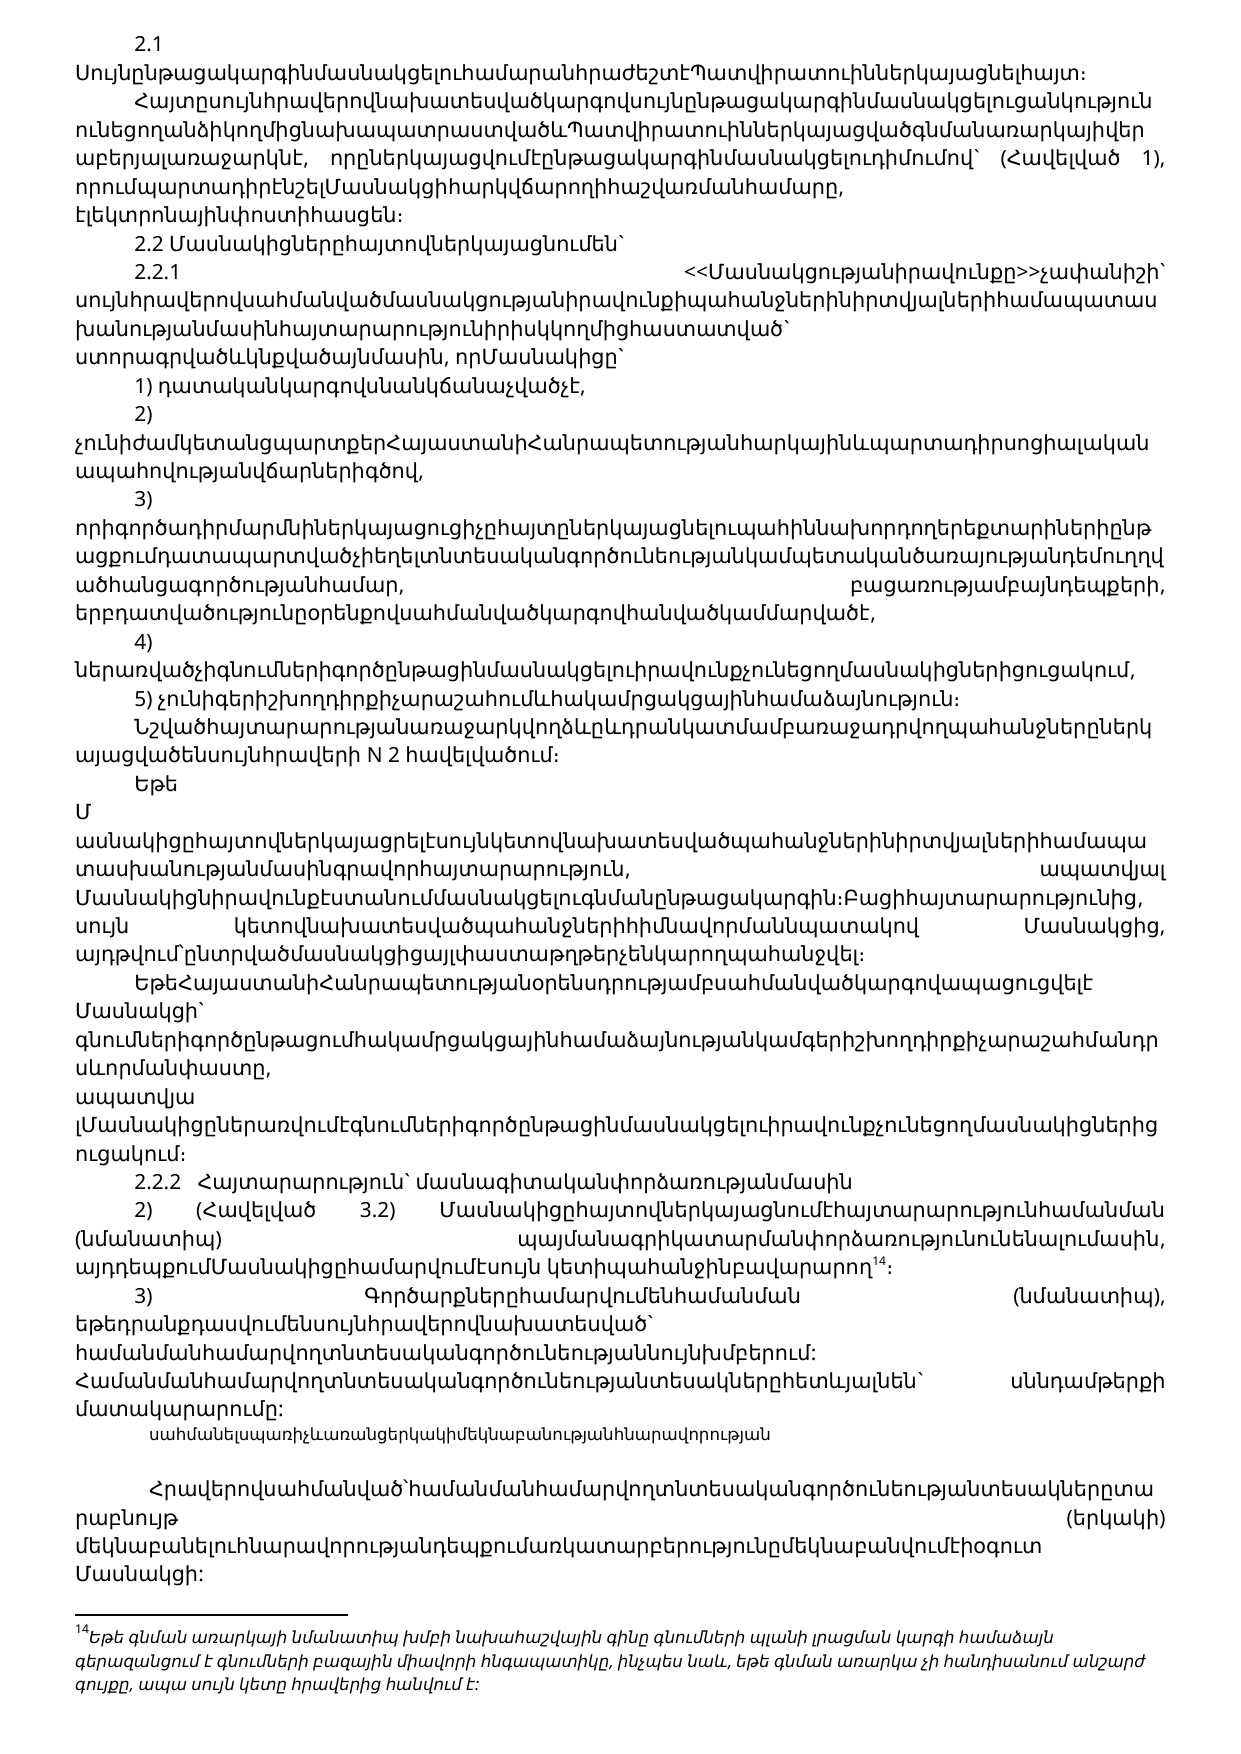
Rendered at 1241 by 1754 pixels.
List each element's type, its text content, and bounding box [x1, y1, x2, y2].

text 2.2.2 Հայտարարություն` մասնագիտականփորձառությանմասին [75, 1167, 1165, 1196]
text 4) ներառվածչիգնումներիգործընթացինմասնակցելուիրավունքչունեցողմասնակիցներիցուցակում, [75, 627, 1165, 684]
text 2.2.1 <<Մասնակցությանիրավունքը>>չափանիշի` սույնհրավերովսահմանվածմասնակցությանիրավունքիպահանջներինիրտվյալներիհամապատասխանությանմասինհայտարարությունիրիսկկողմիցհաստատված` ստորագրվածևկնքվածայնմասին, որՄասնակիցը` [75, 257, 1165, 371]
text 3) Գործարքներըհամարվումենհամանման (նմանատիպ), եթեդրանքդասվումենսույնհրավերովնախատեսված` համանմանհամարվողտնտեսականգործունեությաննույնխմբերում: Համանմանհամարվողտնտեսականգործունեությանտեսակներըհետևյալնեն` սննդամթերքի մատակարարումը: [75, 1281, 1165, 1423]
text 3) որիգործադիրմարմնիներկայացուցիչըհայտըներկայացնելուպահիննախորդողերեքտարիներիընթացքումդատապարտվածչիեղելտնտեսականգործունեությանկամպետականծառայությանդեմուղղվածհանցագործությանհամար, բացառությամբայնդեպքերի, երբդատվածությունըօրենքովսահմանվածկարգովհանվածկամմարվածէ, [75, 484, 1165, 627]
text Նշվածհայտարարությանառաջարկվողձևըևդրանկատմամբառաջադրվողպահանջներըներկայացվածենսույնհրավերի N 2 հավելվածում։ [75, 712, 1165, 769]
text 5) չունիգերիշխողդիրքիչարաշահումևհակամրցակցայինհամաձայնություն։ [75, 684, 1165, 712]
text ԵթեՀայաստանիՀանրապետությանօրենսդրությամբսահմանվածկարգովապացուցվելէ Մասնակցի` գնումներիգործընթացումհակամրցակցայինհամաձայնությանկամգերիշխողդիրքիչարաշահմանդրսևորմանփաստը, ապատվյալՄասնակիցըներառվումէգնումներիգործընթացինմասնակցելուիրավունքչունեցողմասնակիցներիցուցակում։ [75, 968, 1165, 1167]
text 2.2 Մասնակիցներըհայտովներկայացնումեն` [75, 229, 1165, 257]
text 1) դատականկարգովսնանկճանաչվածչէ, [75, 371, 1165, 399]
text 2.1 ՍույնընթացակարգինմասնակցելուհամարանհրաժեշտէՊատվիրատուիններկայացնելհայտ։ [75, 29, 1165, 86]
text 2) չունիժամկետանցպարտքերՀայաստանիՀանրապետությանհարկայինևպարտադիրսոցիալականապահովությանվճարներիգծով, [75, 399, 1165, 484]
text 2) (Հավելված 3.2) Մասնակիցըհայտովներկայացնումէհայտարարությունհամանման (նմանատիպ) պայմանագրիկատարմանփորձառությունունենալումասին, այդդեպքումՄասնակիցըհամարվումէսույն կետիպահանջինբավարարող։ [75, 1196, 1165, 1281]
text Հրավերովսահմանված՝համանմանհամարվողտնտեսականգործունեությանտեսակներըտարաբնույթ (երկակի) մեկնաբանելուհնարավորությանդեպքումառկատարբերությունըմեկնաբանվումէիօգուտ Մասնակցի: [75, 1474, 1165, 1588]
text ՀայտըսույնհրավերովնախատեսվածկարգովսույնընթացակարգինմասնակցելուցանկությունունեցողանձիկողմիցնախապատրաստվածևՊատվիրատուիններկայացվածգնմանառարկայիվերաբերյալառաջարկնէ, որըներկայացվումէընթացակարգինմասնակցելուդիմումով` (Հավելված 1), որումպարտադիրէնշելՄասնակցիհարկվճարողիհաշվառմանհամարը, էլեկտրոնայինփոստիհասցեն։ [75, 86, 1165, 229]
text սահմանելսպառիչևառանցերկակիմեկնաբանությանհնարավորության [75, 1423, 1165, 1446]
text Եթե Մասնակիցըհայտովներկայացրելէսույնկետովնախատեսվածպահանջներինիրտվյալներիհամապատասխանությանմասինգրավորհայտարարություն, ապատվյալ Մասնակիցնիրավունքէստանումմասնակցելուգնմանընթացակարգին։Բացիհայտարարությունից, սույն կետովնախատեսվածպահանջներիհիմնավորմաննպատակով Մասնակցից, այդթվում՝ընտրվածմասնակցիցայլփաստաթղթերչենկարողպահանջվել։ [75, 769, 1165, 968]
